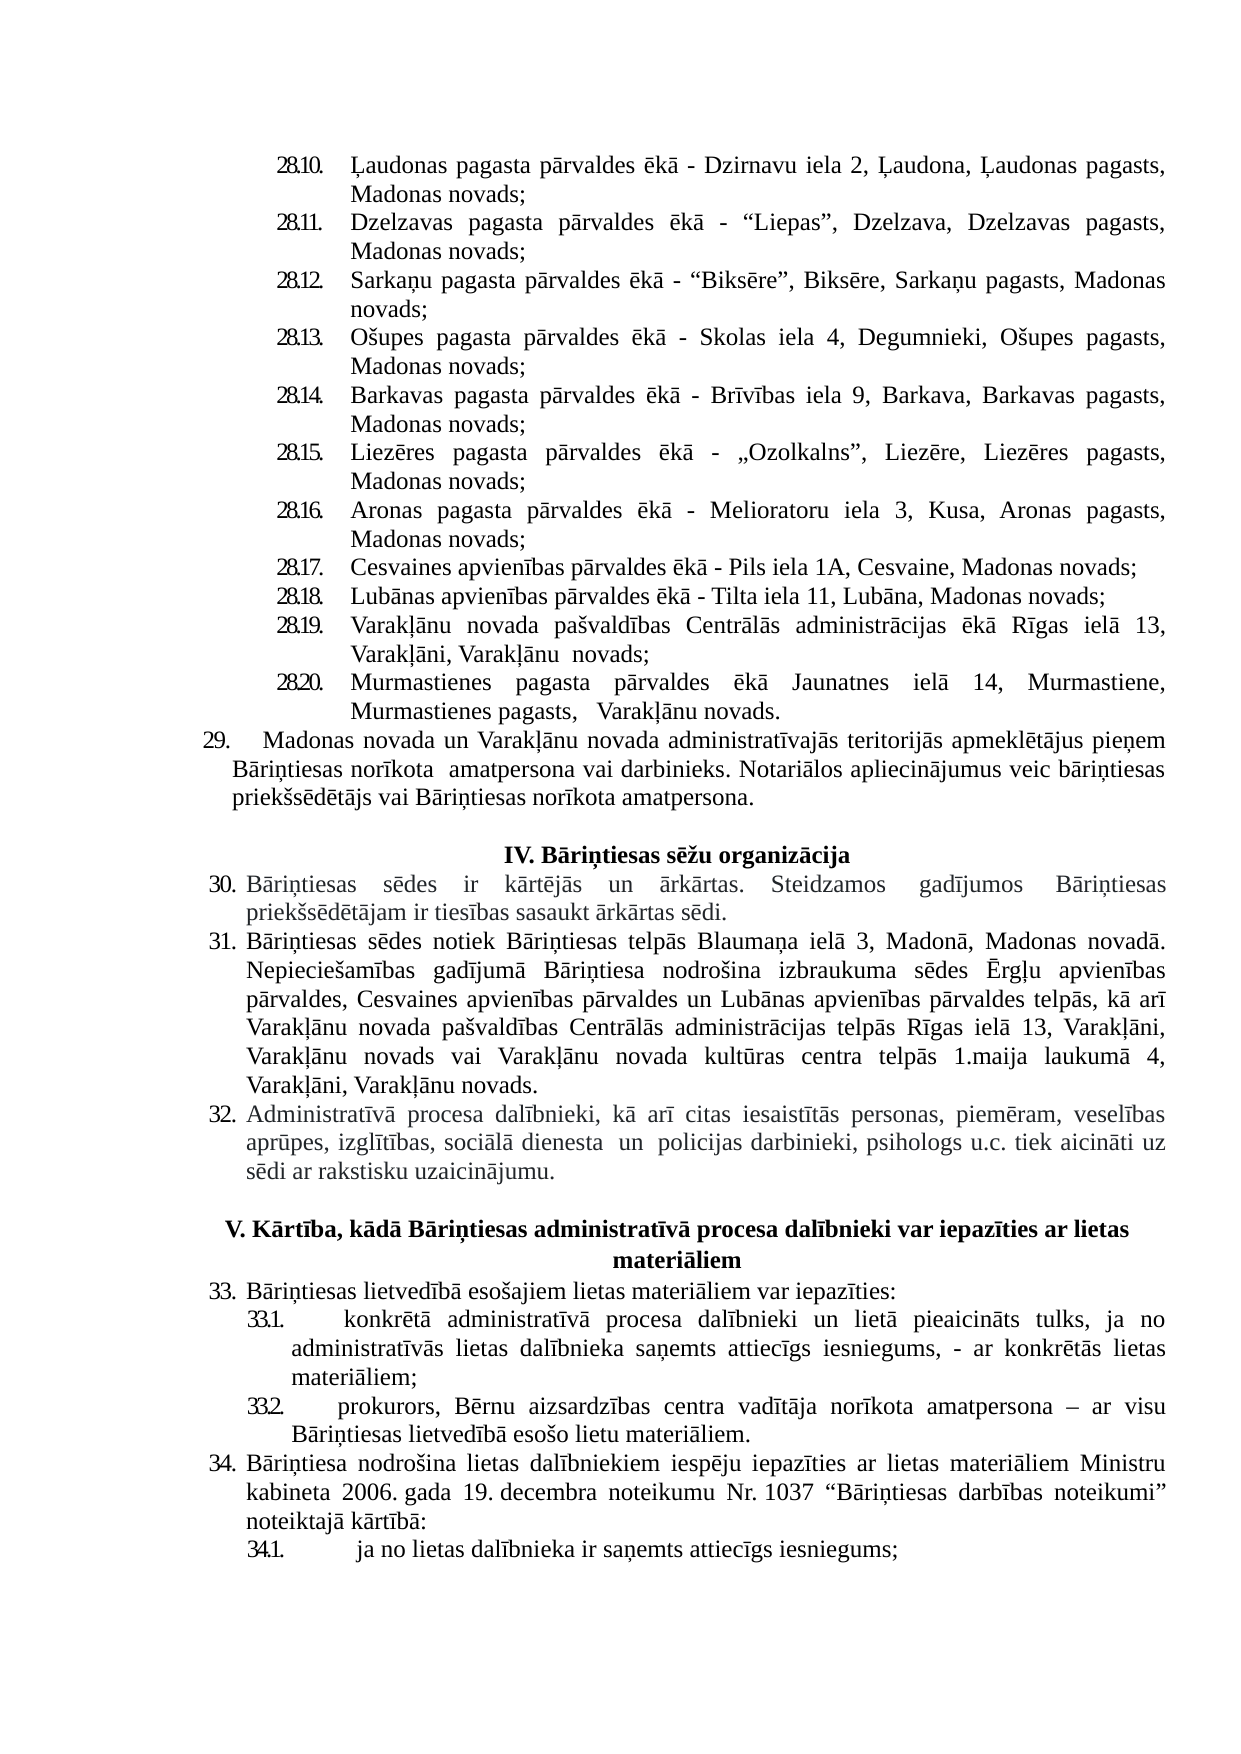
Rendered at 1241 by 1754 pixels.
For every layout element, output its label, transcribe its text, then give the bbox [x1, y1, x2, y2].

list Lubānas apvienības pārvaldes ēkā - Tilta iela 11, Lubāna, Madonas novads; [276, 581, 1167, 610]
list Barkavas pagasta pārvaldes ēkā - Brīvības iela 9, Barkava, Barkavas pagasts, Madonas novads; [276, 380, 1167, 437]
list Bāriņtiesa nodrošina lietas dalībniekiem iespēju iepazīties ar lietas materiāliem Ministru kabineta 2006. gada 19. decembra noteikumu Nr. 1037 “Bāriņtiesas darbības noteikumi” noteiktajā kārtībā: [208, 1448, 1167, 1534]
text V. Kārtība, kādā Bāriņtiesas administratīvā procesa dalībnieki var iepazīties ar lietas materiāliem [187, 1214, 1167, 1273]
list Varakļānu novada pašvaldības Centrālās administrācijas ēkā Rīgas ielā 13, Varakļāni, Varakļānu novads; [276, 610, 1167, 667]
list Bāriņtiesas lietvedībā esošajiem lietas materiāliem var iepazīties: [208, 1276, 1167, 1304]
list Cesvaines apvienības pārvaldes ēkā - Pils iela 1A, Cesvaine, Madonas novads; [276, 552, 1167, 581]
list Bāriņtiesas sēdes notiek Bāriņtiesas telpās Blaumaņa ielā 3, Madonā, Madonas novadā. Nepieciešamības gadījumā Bāriņtiesa nodrošina izbraukuma sēdes Ērgļu apvienības pārvaldes, Cesvaines apvienības pārvaldes un Lubānas apvienības pārvaldes telpās, kā arī Varakļānu novada pašvaldības Centrālās administrācijas telpās Rīgas ielā 13, Varakļāni, Varakļānu novads vai Varakļānu novada kultūras centra telpās 1.maija laukumā 4, Varakļāni, Varakļānu novads. [208, 926, 1167, 1099]
list Dzelzavas pagasta pārvaldes ēkā - “Liepas”, Dzelzava, Dzelzavas pagasts, Madonas novads; [276, 207, 1167, 265]
list prokurors, Bērnu aizsardzības centra vadītāja norīkota amatpersona – ar visu Bāriņtiesas lietvedībā esošo lietu materiāliem. [247, 1391, 1167, 1448]
list ja no lietas dalībnieka ir saņemts attiecīgs iesniegums; [247, 1534, 1167, 1563]
list Ļaudonas pagasta pārvaldes ēkā - Dzirnavu iela 2, Ļaudona, Ļaudonas pagasts, Madonas novads; [276, 150, 1167, 207]
list Sarkaņu pagasta pārvaldes ēkā - “Biksēre”, Biksēre, Sarkaņu pagasts, Madonas novads; [276, 265, 1167, 322]
text IV. Bāriņtiesas sēžu organizācija [187, 840, 1167, 869]
list konkrētā administratīvā procesa dalībnieki un lietā pieaicināts tulks, ja no administratīvās lietas dalībnieka saņemts attiecīgs iesniegums, - ar konkrētās lietas materiāliem; [247, 1304, 1167, 1391]
list Aronas pagasta pārvaldes ēkā - Melioratoru iela 3, Kusa, Aronas pagasts, Madonas novads; [276, 495, 1167, 552]
list Liezēres pagasta pārvaldes ēkā - „Ozolkalns”, Liezēre, Liezēres pagasts, Madonas novads; [276, 437, 1167, 495]
list Murmastienes pagasta pārvaldes ēkā Jaunatnes ielā 14, Murmastiene, Murmastienes pagasts, Varakļānu novads. [276, 667, 1167, 725]
list Madonas novada un Varakļānu novada administratīvajās teritorijās apmeklētājus pieņem Bāriņtiesas norīkota amatpersona vai darbinieks. Notariālos apliecinājumus veic bāriņtiesas priekšsēdētājs vai Bāriņtiesas norīkota amatpersona. [202, 725, 1167, 811]
list Bāriņtiesas sēdes ir kārtējās un ārkārtas. Steidzamos gadījumos Bāriņtiesas priekšsēdētājam ir tiesības sasaukt ārkārtas sēdi. [208, 869, 1167, 926]
list Ošupes pagasta pārvaldes ēkā - Skolas iela 4, Degumnieki, Ošupes pagasts, Madonas novads; [276, 322, 1167, 380]
list Administratīvā procesa dalībnieki, kā arī citas iesaistītās personas, piemēram, veselības aprūpes, izglītības, sociālā dienesta un policijas darbinieki, psihologs u.c. tiek aicināti uz sēdi ar rakstisku uzaicinājumu. [208, 1099, 1167, 1185]
